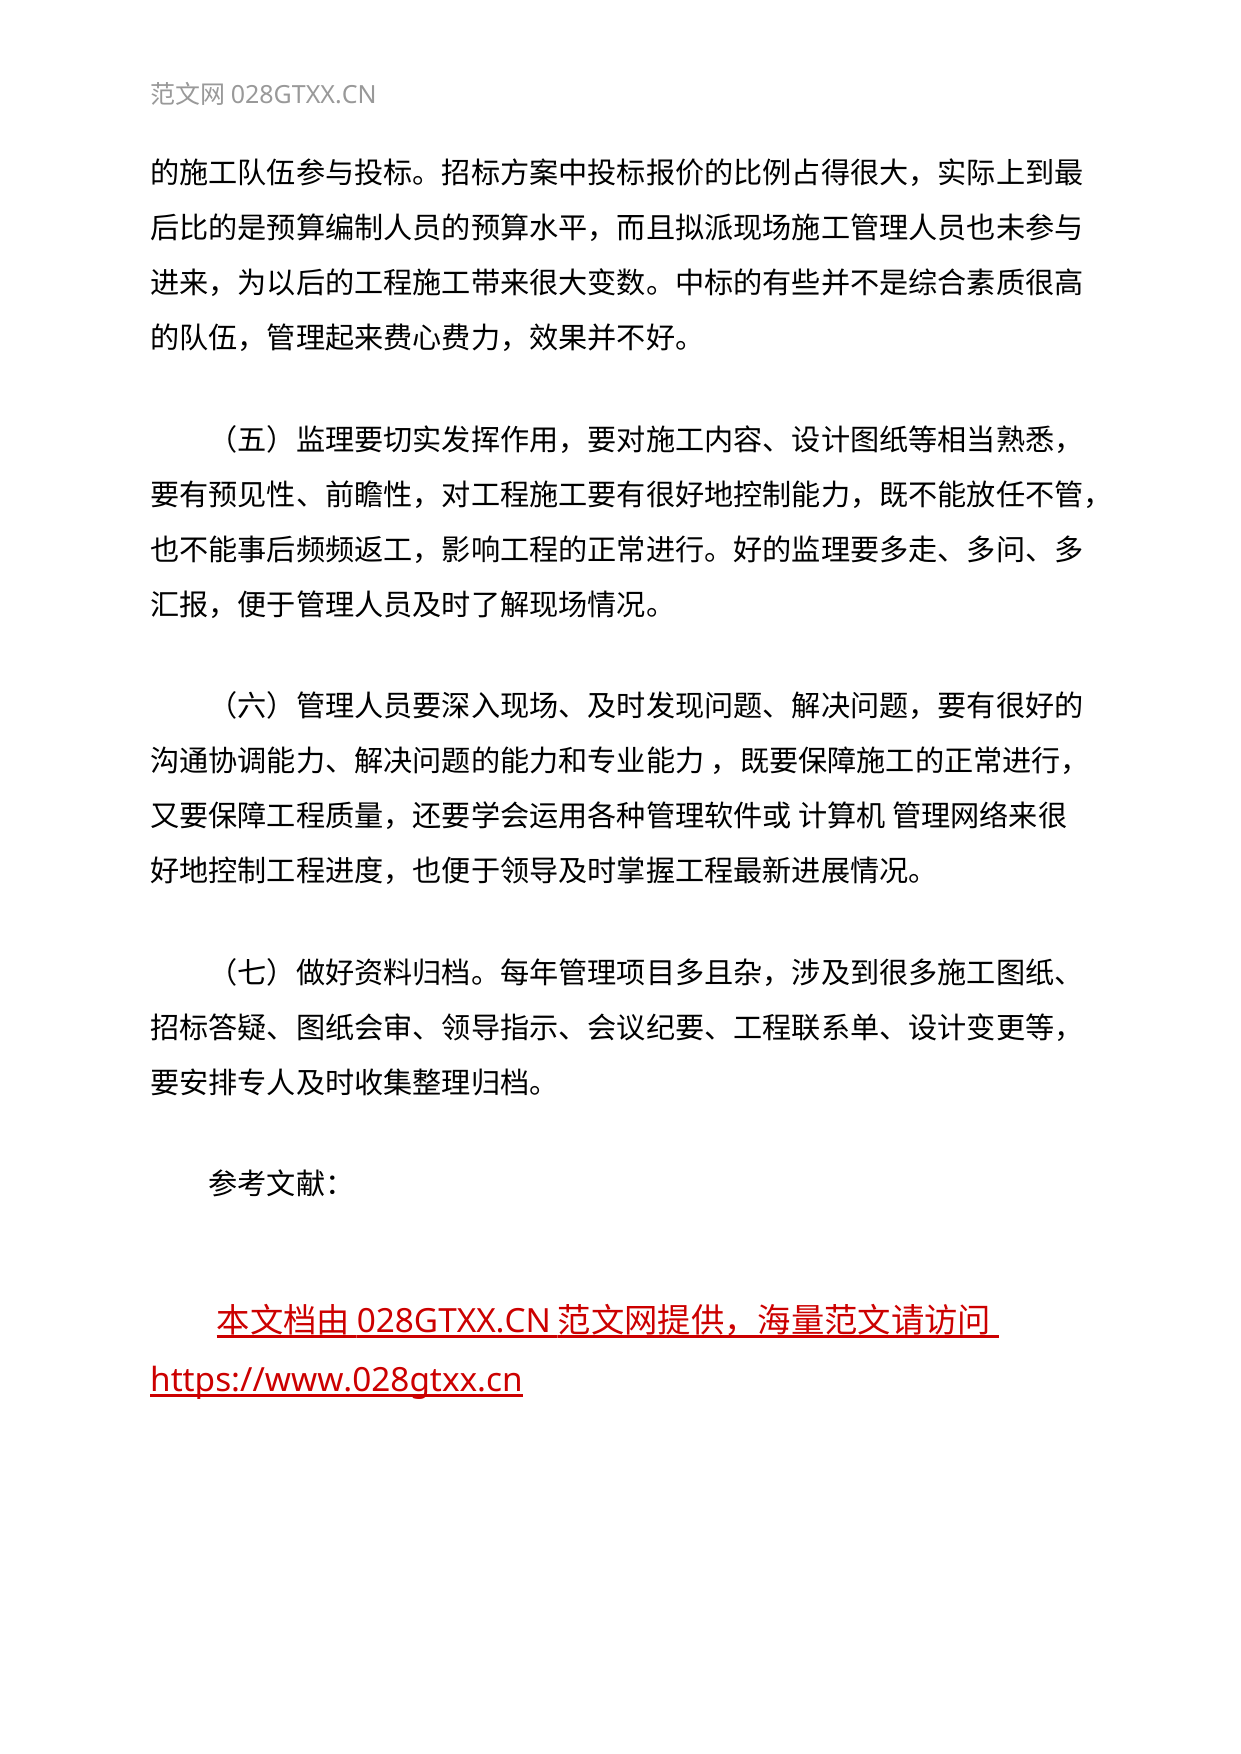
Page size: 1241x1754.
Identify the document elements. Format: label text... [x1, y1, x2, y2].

text 参考文献： [150, 1161, 1090, 1203]
text （五）监理要切实发挥作用，要对施工内容、设计图纸等相当熟悉，要有预见性、前瞻性，对工程施工要有很好地控制能力，既不能放任不管，也不能事后频频返工，影响工程的正常进行。好的监理要多走、多问、多汇报，便于管理人员及时了解现场情况。 [150, 416, 1090, 623]
text （六）管理人员要深入现场、及时发现问题、解决问题，要有很好的沟通协调能力、解决问题的能力和专业能力 ，既要保障施工的正常进行，又要保障工程质量，还要学会运用各种管理软件或 计算机 管理网络来很好地控制工程进度，也便于领导及时掌握工程最新进展情况。 [150, 683, 1090, 890]
text （七）做好资料归档。每年管理项目多且杂，涉及到很多施工图纸、招标答疑、图纸会审、领导指示、会议纪要、工程联系单、设计变更等，要安排专人及时收集整理归档。 [150, 949, 1090, 1101]
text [150, 150, 1090, 357]
text 本文档由028GTXX.CN范文网提供，海量范文请访问 https://www.028gtxx.cn [150, 1294, 1090, 1401]
